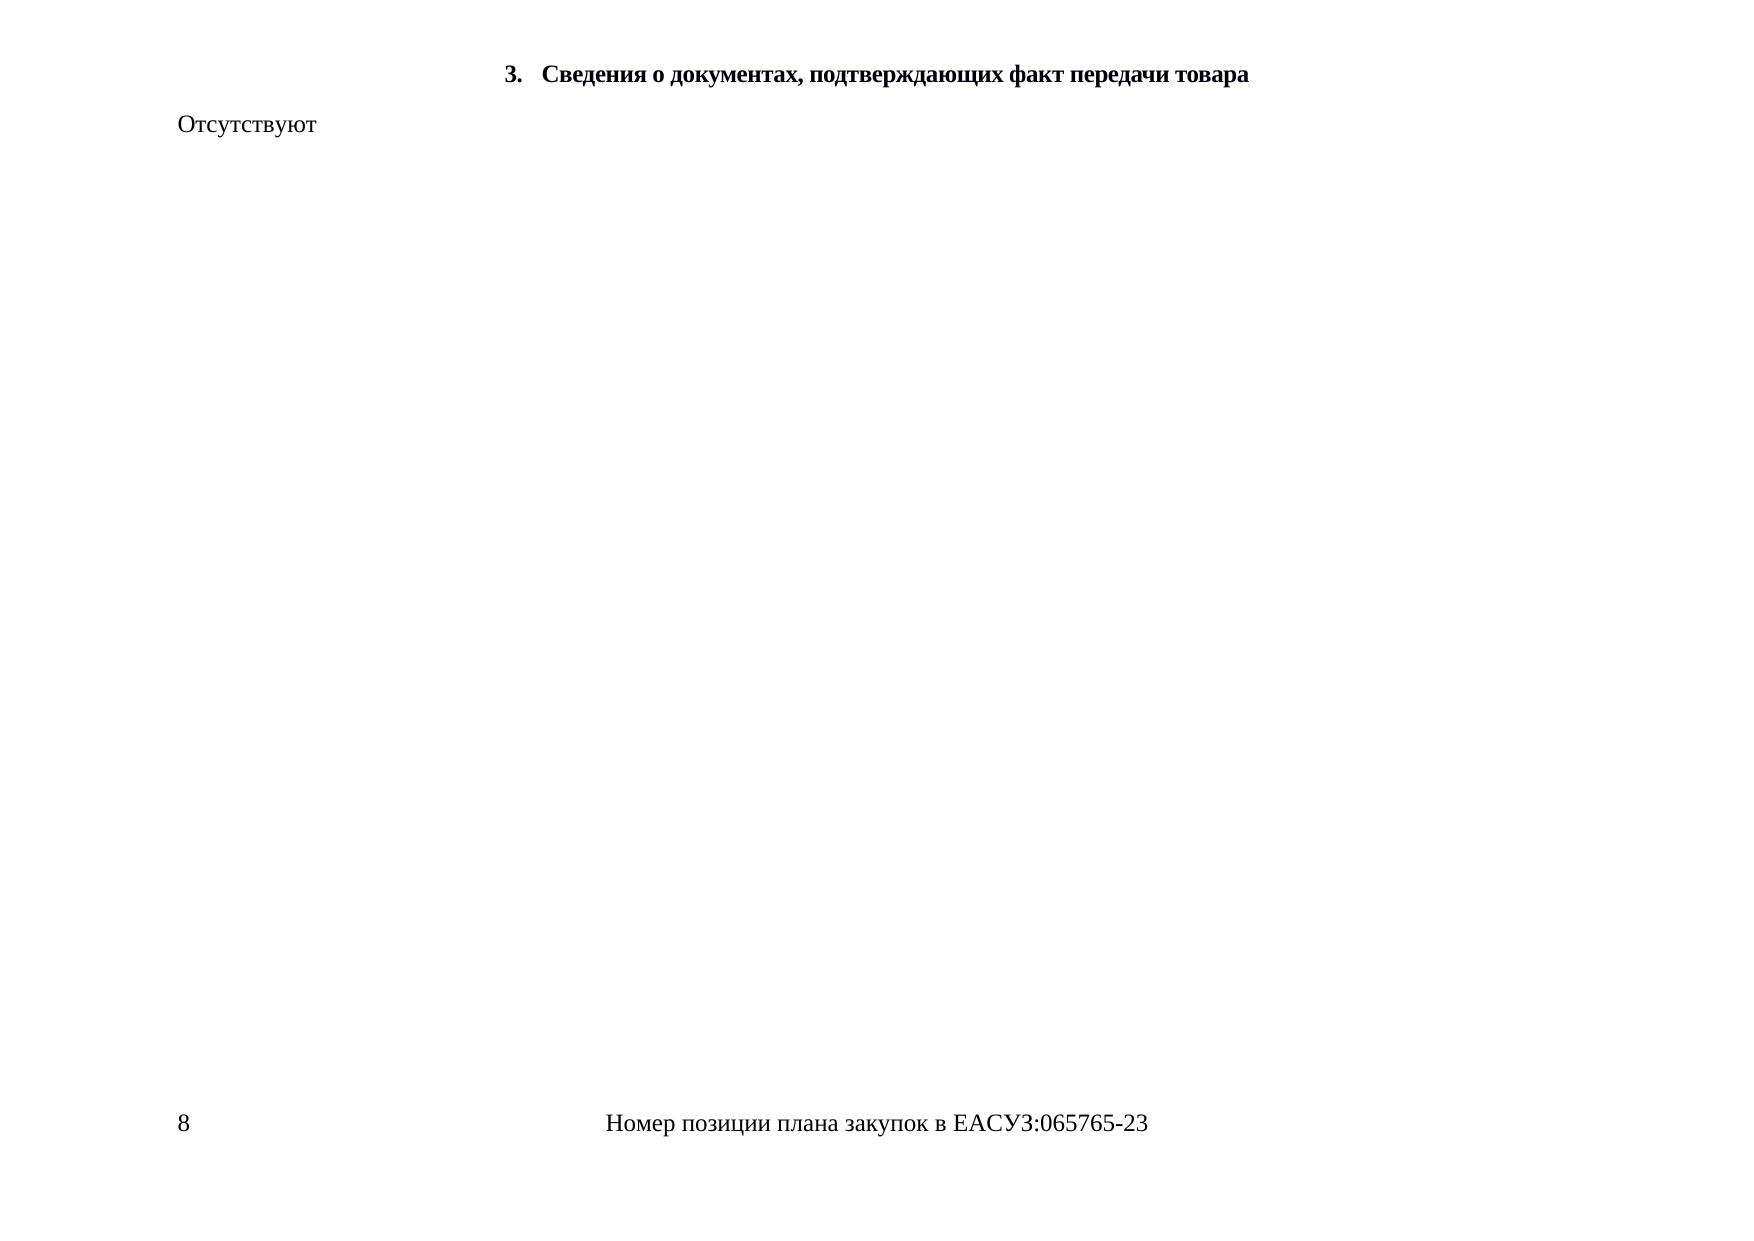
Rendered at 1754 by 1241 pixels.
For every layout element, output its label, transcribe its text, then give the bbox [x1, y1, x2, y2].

text Отсутствуют [118, 109, 1636, 137]
subtitle Сведения о документах, подтверждающих факт передачи товара [118, 59, 1636, 88]
